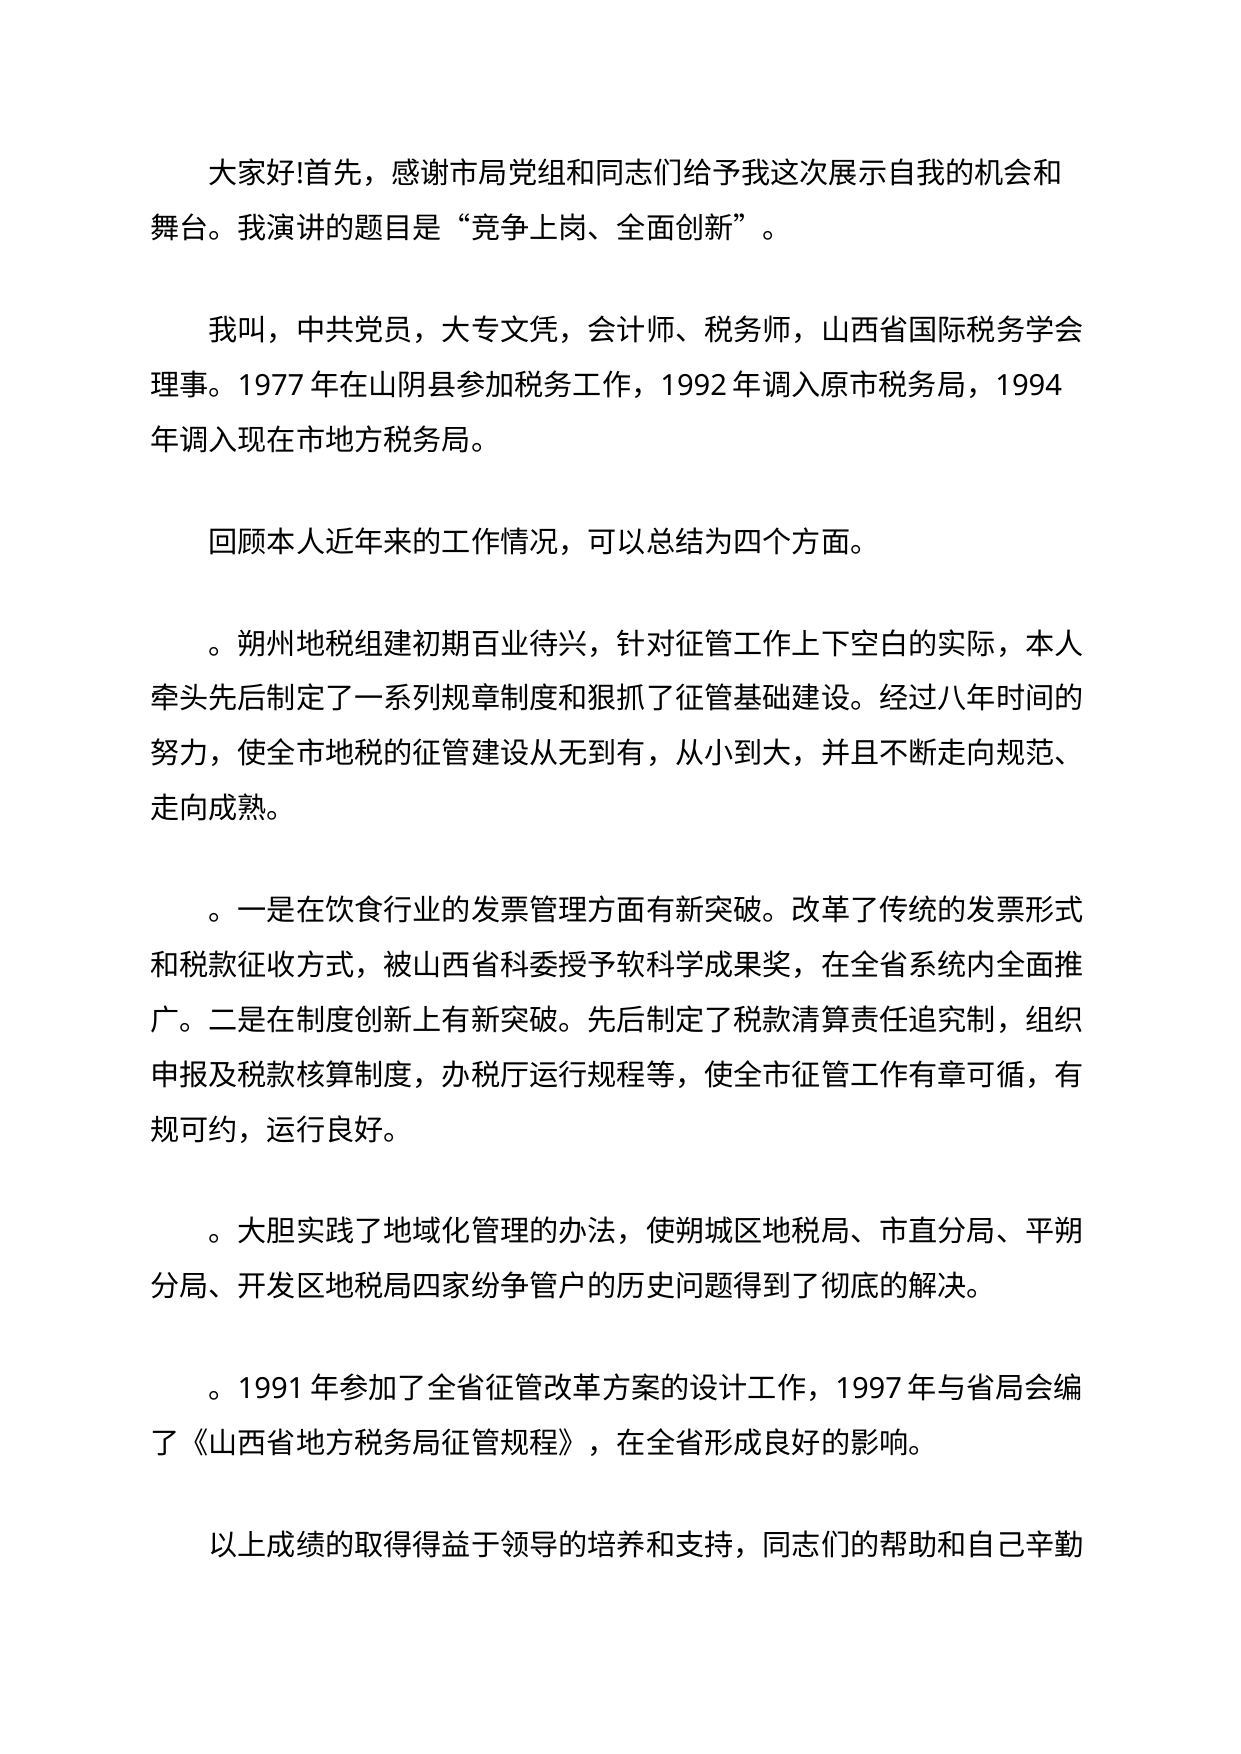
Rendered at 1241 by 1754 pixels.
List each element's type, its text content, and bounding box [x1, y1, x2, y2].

text 。大胆实践了地域化管理的办法，使朔城区地税局、市直分局、平朔分局、开发区地税局四家纷争管户的历史问题得到了彻底的解决。 [150, 1208, 1090, 1305]
text 我叫，中共党员，大专文凭，会计师、税务师，山西省国际税务学会理事。1977年在山阴县参加税务工作，1992年调入原市税务局，1994年调入现在市地方税务局。 [150, 307, 1090, 459]
text 回顾本人近年来的工作情况，可以总结为四个方面。 [150, 518, 1090, 561]
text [150, 1521, 1090, 1564]
text 大家好!首先，感谢市局党组和同志们给予我这次展示自我的机会和舞台。我演讲的题目是“竞争上岗、全面创新”。 [150, 150, 1090, 247]
text 。一是在饮食行业的发票管理方面有新突破。改革了传统的发票形式和税款征收方式，被山西省科委授予软科学成果奖，在全省系统内全面推广。二是在制度创新上有新突破。先后制定了税款清算责任追究制，组织申报及税款核算制度，办税厅运行规程等，使全市征管工作有章可循，有规可约，运行良好。 [150, 887, 1090, 1148]
text 。朔州地税组建初期百业待兴，针对征管工作上下空白的实际，本人牵头先后制定了一系列规章制度和狠抓了征管基础建设。经过八年时间的努力，使全市地税的征管建设从无到有，从小到大，并且不断走向规范、走向成熟。 [150, 620, 1090, 827]
text 。1991年参加了全省征管改革方案的设计工作，1997年与省局会编了《山西省地方税务局征管规程》，在全省形成良好的影响。 [150, 1365, 1090, 1462]
